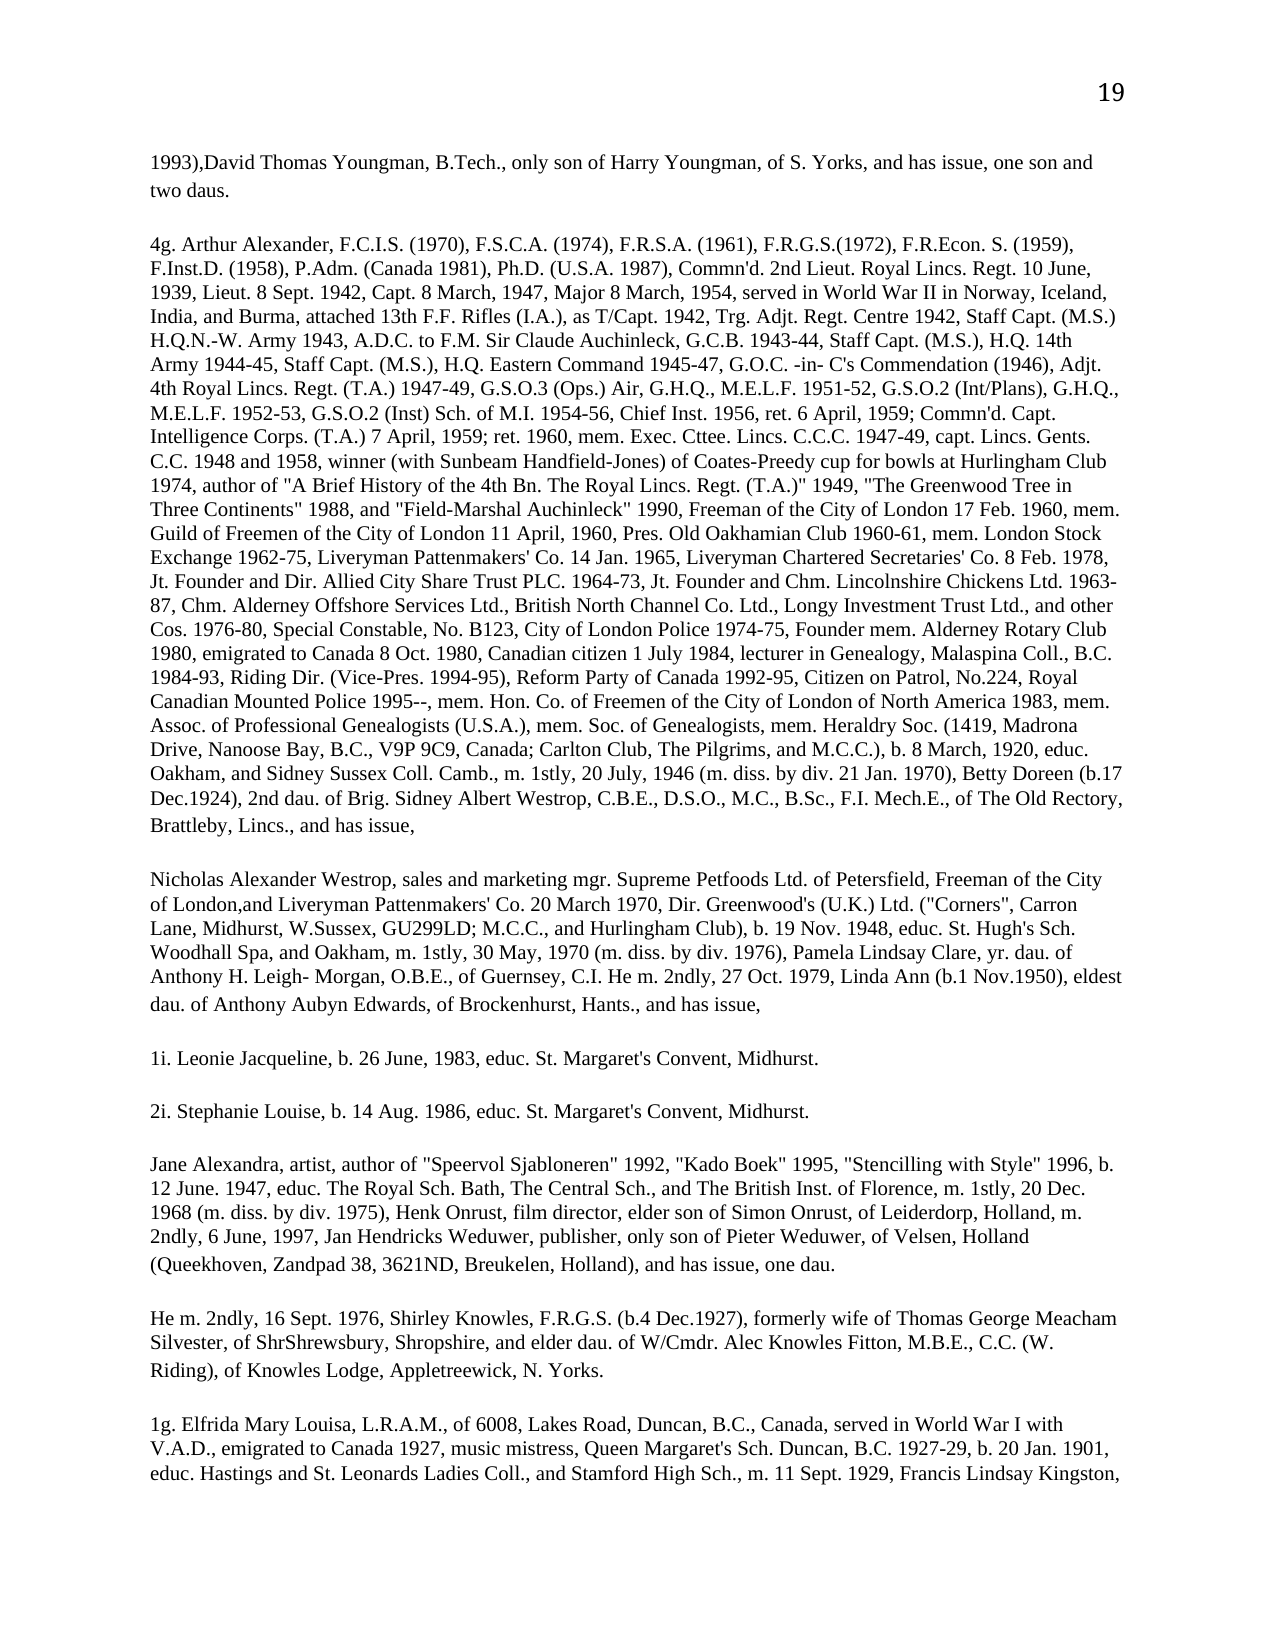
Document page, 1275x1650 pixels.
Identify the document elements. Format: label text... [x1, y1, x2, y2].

text 1i. Leonie Jacqueline, b. 26 June, 1983, educ. St. Margaret's Convent, Midhurst. [150, 1046, 1125, 1070]
text 4g. Arthur Alexander, F.C.I.S. (1970), F.S.C.A. (1974), F.R.S.A. (1961), F.R.G.S.(1972), F.R.Econ. S. (1959), F.Inst.D. (1958), P.Adm. (Canada 1981), Ph.D. (U.S.A. 1987), Commn'd. 2nd Lieut. Royal Lincs. Regt. 10 June, 1939, Lieut. 8 Sept. 1942, Capt. 8 March, 1947, Major 8 March, 1954, served in World War II in Norway, Iceland, India, and Burma, attached 13th F.F. Rifles (I.A.), as T/Capt. 1942, Trg. Adjt. Regt. Centre 1942, Staff Capt. (M.S.) H.Q.N.-W. Army 1943, A.D.C. to F.M. Sir Claude Auchinleck, G.C.B. 1943-44, Staff Capt. (M.S.), H.Q. 14th Army 1944-45, Staff Capt. (M.S.), H.Q. Eastern Command 1945-47, G.O.C. -in- C's Commendation (1946), Adjt. 4th Royal Lincs. Regt. (T.A.) 1947-49, G.S.O.3 (Ops.) Air, G.H.Q., M.E.L.F. 1951-52, G.S.O.2 (Int/Plans), G.H.Q., M.E.L.F. 1952-53, G.S.O.2 (Inst) Sch. of M.I. 1954-56, Chief Inst. 1956, ret. 6 April, 1959; Commn'd. Capt. Intelligence Corps. (T.A.) 7 April, 1959; ret. 1960, mem. Exec. Cttee. Lincs. C.C.C. 1947-49, capt. Lincs. Gents. C.C. 1948 and 1958, winner (with Sunbeam Handfield-Jones) of Coates-Preedy cup for bowls at Hurlingham Club 1974, author of "A Brief History of the 4th Bn. The Royal Lincs. Regt. (T.A.)" 1949, "The Greenwood Tree in Three Continents" 1988, and "Field-Marshal Auchinleck" 1990, Freeman of the City of London 17 Feb. 1960, mem. Guild of Freemen of the City of London 11 April, 1960, Pres. Old Oakhamian Club 1960-61, mem. London Stock Exchange 1962-75, Liveryman Pattenmakers' Co. 14 Jan. 1965, Liveryman Chartered Secretaries' Co. 8 Feb. 1978, Jt. Founder and Dir. Allied City Share Trust PLC. 1964-73, Jt. Founder and Chm. Lincolnshire Chickens Ltd. 1963-87, Chm. Alderney Offshore Services Ltd., British North Channel Co. Ltd., Longy Investment Trust Ltd., and other Cos. 1976-80, Special Constable, No. B123, City of London Police 1974-75, Founder mem. Alderney Rotary Club 1980, emigrated to Canada 8 Oct. 1980, Canadian citizen 1 July 1984, lecturer in Genealogy, Malaspina Coll., B.C. 1984-93, Riding Dir. (Vice-Pres. 1994-95), Reform Party of Canada 1992-95, Citizen on Patrol, No.224, Royal Canadian Mounted Police 1995--, mem. Hon. Co. of Freemen of the City of London of North America 1983, mem. Assoc. of Professional Genealogists (U.S.A.), mem. Soc. of Genealogists, mem. Heraldry Soc. (1419, Madrona Drive, Nanoose Bay, B.C., V9P 9C9, Canada; Carlton Club, The Pilgrims, and M.C.C.), b. 8 March, 1920, educ. Oakham, and Sidney Sussex Coll. Camb., m. 1stly, 20 July, 1946 (m. diss. by div. 21 Jan. 1970), Betty Doreen (b.17 Dec.1924), 2nd dau. of Brig. Sidney Albert Westrop, C.B.E., D.S.O., M.C., B.Sc., F.I. Mech.E., of The Old Rectory, Brattleby, Lincs., and has issue, [150, 232, 1125, 838]
text He m. 2ndly, 16 Sept. 1976, Shirley Knowles, F.R.G.S. (b.4 Dec.1927), formerly wife of Thomas George Meacham Silvester, of ShrShrewsbury, Shropshire, and elder dau. of W/Cmdr. Alec Knowles Fitton, M.B.E., C.C. (W. Riding), of Knowles Lodge, Appletreewick, N. Yorks. [150, 1306, 1125, 1383]
text Jane Alexandra, artist, author of "Speervol Sjabloneren" 1992, "Kado Boek" 1995, "Stencilling with Style" 1996, b. 12 June. 1947, educ. The Royal Sch. Bath, The Central Sch., and The British Inst. of Florence, m. 1stly, 20 Dec. 1968 (m. diss. by div. 1975), Henk Onrust, film director, elder son of Simon Onrust, of Leiderdorp, Holland, m. 2ndly, 6 June, 1997, Jan Hendricks Weduwer, publisher, only son of Pieter Weduwer, of Velsen, Holland (Queekhoven, Zandpad 38, 3621ND, Breukelen, Holland), and has issue, one dau. [150, 1152, 1125, 1277]
text 2i. Stephanie Louise, b. 14 Aug. 1986, educ. St. Margaret's Convent, Midhurst. [150, 1099, 1125, 1123]
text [150, 1412, 1125, 1484]
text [150, 150, 1125, 203]
text Nicholas Alexander Westrop, sales and marketing mgr. Supreme Petfoods Ltd. of Petersfield, Freeman of the City of London,and Liveryman Pattenmakers' Co. 20 March 1970, Dir. Greenwood's (U.K.) Ltd. ("Corners", Carron Lane, Midhurst, W.Sussex, GU299LD; M.C.C., and Hurlingham Club), b. 19 Nov. 1948, educ. St. Hugh's Sch. Woodhall Spa, and Oakham, m. 1stly, 30 May, 1970 (m. diss. by div. 1976), Pamela Lindsay Clare, yr. dau. of Anthony H. Leigh- Morgan, O.B.E., of Guernsey, C.I. He m. 2ndly, 27 Oct. 1979, Linda Ann (b.1 Nov.1950), eldest dau. of Anthony Aubyn Edwards, of Brockenhurst, Hants., and has issue, [150, 867, 1125, 1016]
